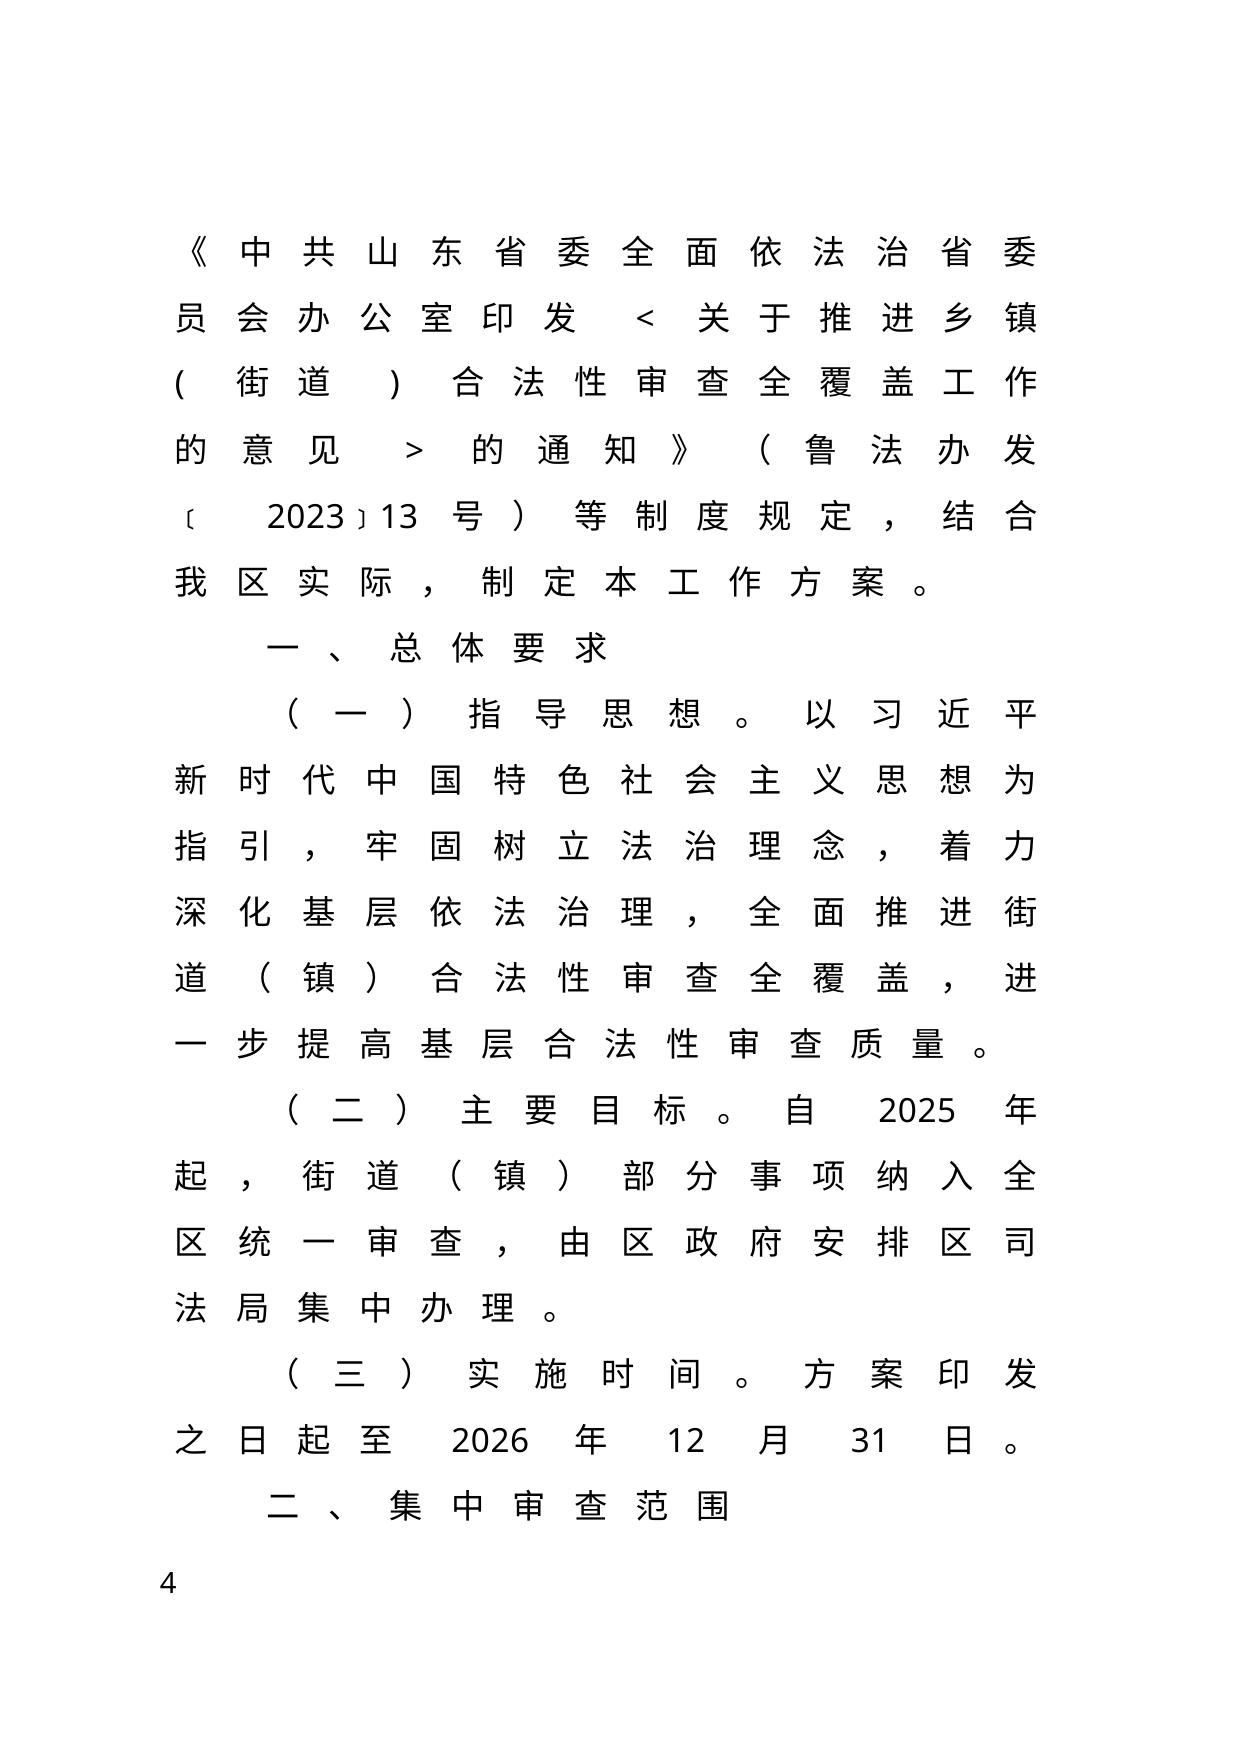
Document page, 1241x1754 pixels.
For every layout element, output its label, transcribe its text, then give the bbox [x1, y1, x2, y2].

text 二、集中审查范围 [174, 1471, 1066, 1537]
text （三）实施时间。方案印发之日起至2026年12月31日。 [174, 1339, 1066, 1471]
text 一、总体要求 [174, 613, 1066, 679]
text （一）指导思想。以习近平新时代中国特色社会主义思想为指引，牢固树立法治理念，着力深化基层依法治理，全面推进街道（镇）合法性审查全覆盖，进一步提高基层合法性审查质量。 [174, 679, 1066, 1075]
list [174, 217, 1066, 613]
text （二）主要目标。自2025年起，街道（镇）部分事项纳入全区统一审查，由区政府安排区司法局集中办理。 [174, 1075, 1066, 1339]
